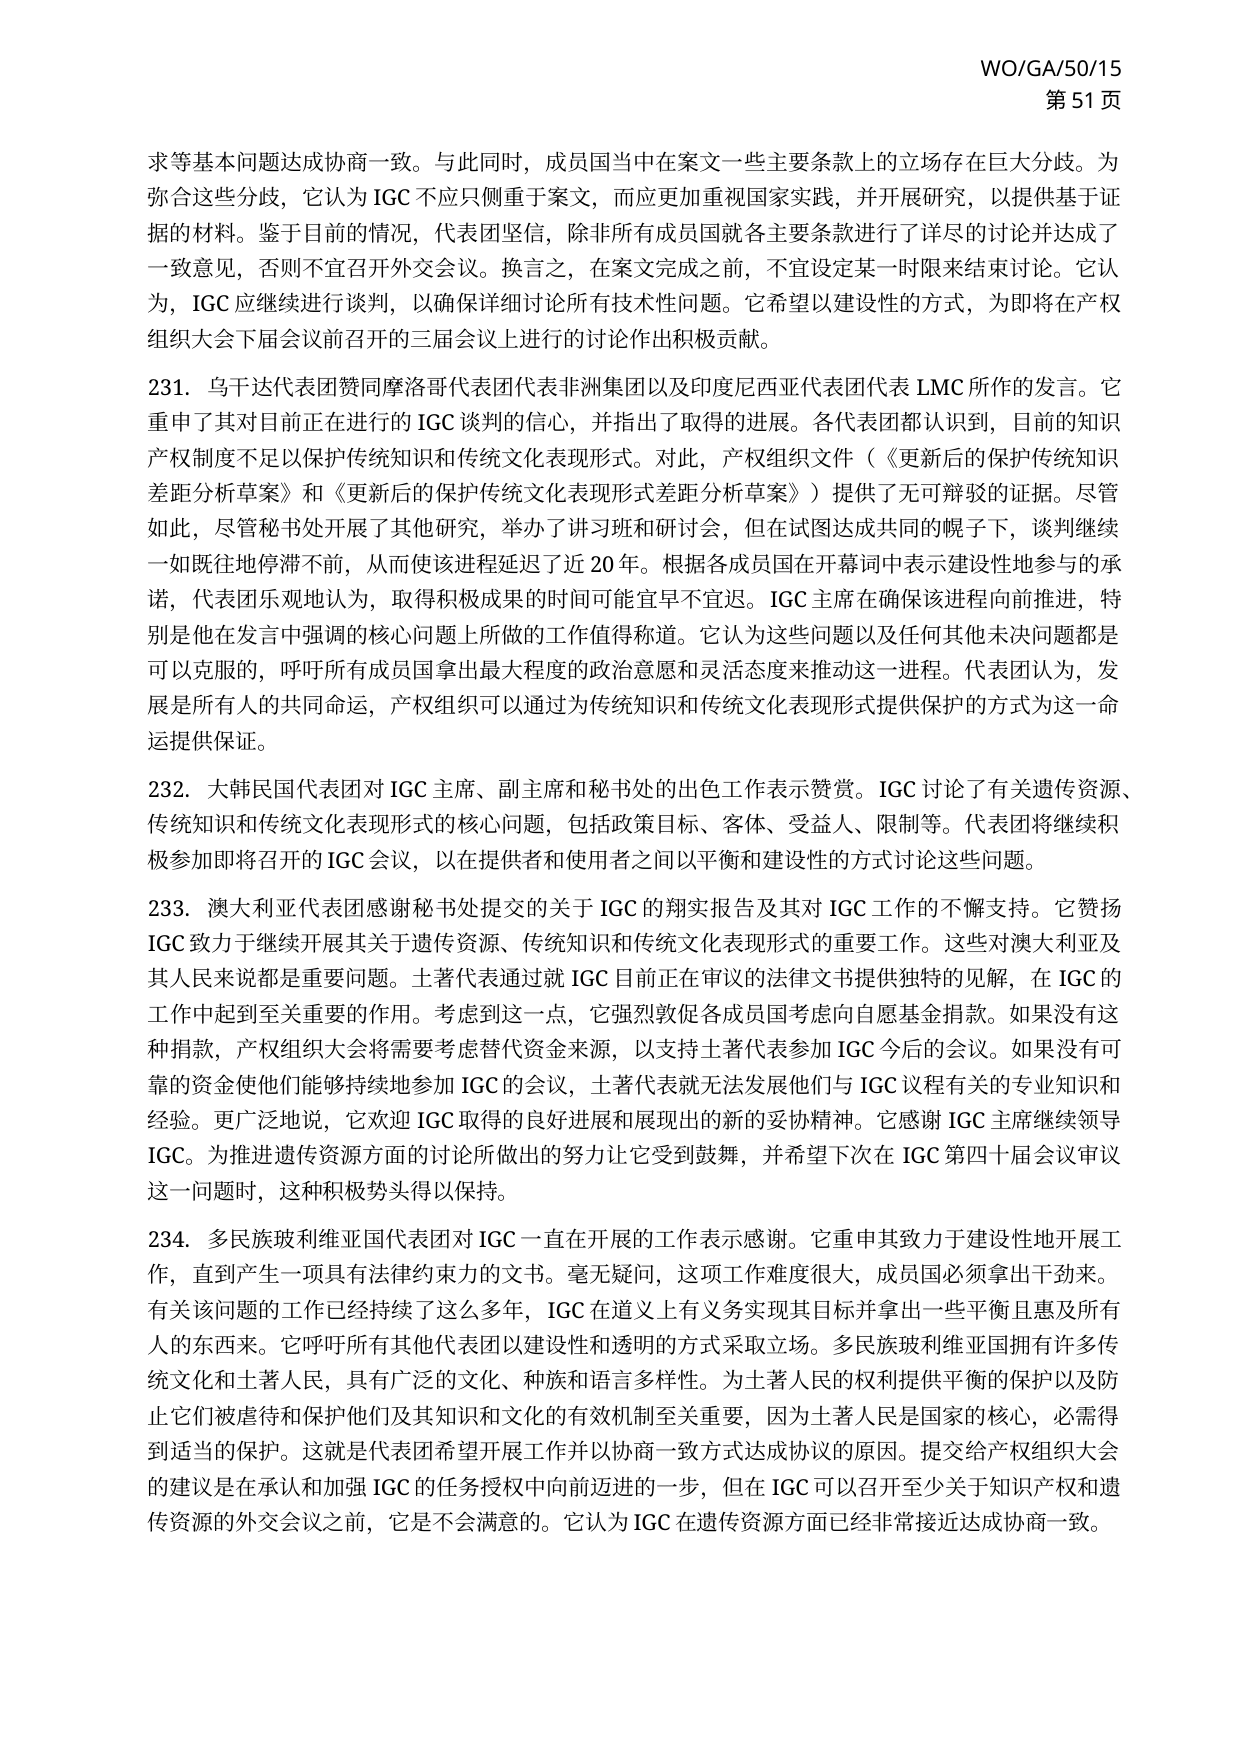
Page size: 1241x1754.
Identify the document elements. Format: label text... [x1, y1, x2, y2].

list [148, 141, 1122, 353]
list 澳大利亚代表团感谢秘书处提交的关于IGC的翔实报告及其对IGC工作的不懈支持。它赞扬IGC致力于继续开展其关于遗传资源、传统知识和传统文化表现形式的重要工作。这些对澳大利亚及其人民来说都是重要问题。土著代表通过就IGC目前正在审议的法律文书提供独特的见解，在IGC的工作中起到至关重要的作用。考虑到这一点，它强烈敦促各成员国考虑向自愿基金捐款。如果没有这种捐款，产权组织大会将需要考虑替代资金来源，以支持土著代表参加IGC今后的会议。如果没有可靠的资金使他们能够持续地参加IGC的会议，土著代表就无法发展他们与IGC议程有关的专业知识和经验。更广泛地说，它欢迎IGC取得的良好进展和展现出的新的妥协精神。它感谢IGC主席继续领导IGC。为推进遗传资源方面的讨论所做出的努力让它受到鼓舞，并希望下次在IGC第四十届会议审议这一问题时，这种积极势头得以保持。 [148, 887, 1122, 1206]
list 多民族玻利维亚国代表团对IGC一直在开展的工作表示感谢。它重申其致力于建设性地开展工作，直到产生一项具有法律约束力的文书。毫无疑问，这项工作难度很大，成员国必须拿出干劲来。有关该问题的工作已经持续了这么多年，IGC在道义上有义务实现其目标并拿出一些平衡且惠及所有人的东西来。它呼吁所有其他代表团以建设性和透明的方式采取立场。多民族玻利维亚国拥有许多传统文化和土著人民，具有广泛的文化、种族和语言多样性。为土著人民的权利提供平衡的保护以及防止它们被虐待和保护他们及其知识和文化的有效机制至关重要，因为土著人民是国家的核心，必需得到适当的保护。这就是代表团希望开展工作并以协商一致方式达成协议的原因。提交给产权组织大会的建议是在承认和加强IGC的任务授权中向前迈进的一步，但在IGC可以召开至少关于知识产权和遗传资源的外交会议之前，它是不会满意的。它认为IGC在遗传资源方面已经非常接近达成协商一致。 [148, 1218, 1122, 1537]
list 大韩民国代表团对IGC主席、副主席和秘书处的出色工作表示赞赏。IGC讨论了有关遗传资源、传统知识和传统文化表现形式的核心问题，包括政策目标、客体、受益人、限制等。代表团将继续积极参加即将召开的IGC会议，以在提供者和使用者之间以平衡和建设性的方式讨论这些问题。 [148, 768, 1122, 874]
list 乌干达代表团赞同摩洛哥代表团代表非洲集团以及印度尼西亚代表团代表LMC所作的发言。它重申了其对目前正在进行的IGC谈判的信心，并指出了取得的进展。各代表团都认识到，目前的知识产权制度不足以保护传统知识和传统文化表现形式。对此，产权组织文件（《更新后的保护传统知识差距分析草案》和《更新后的保护传统文化表现形式差距分析草案》）提供了无可辩驳的证据。尽管如此，尽管秘书处开展了其他研究，举办了讲习班和研讨会，但在试图达成共同的幌子下，谈判继续一如既往地停滞不前，从而使该进程延迟了近20年。根据各成员国在开幕词中表示建设性地参与的承诺，代表团乐观地认为，取得积极成果的时间可能宜早不宜迟。IGC主席在确保该进程向前推进，特别是他在发言中强调的核心问题上所做的工作值得称道。它认为这些问题以及任何其他未决问题都是可以克服的，呼吁所有成员国拿出最大程度的政治意愿和灵活态度来推动这一进程。代表团认为，发展是所有人的共同命运，产权组织可以通过为传统知识和传统文化表现形式提供保护的方式为这一命运提供保证。 [148, 366, 1122, 756]
